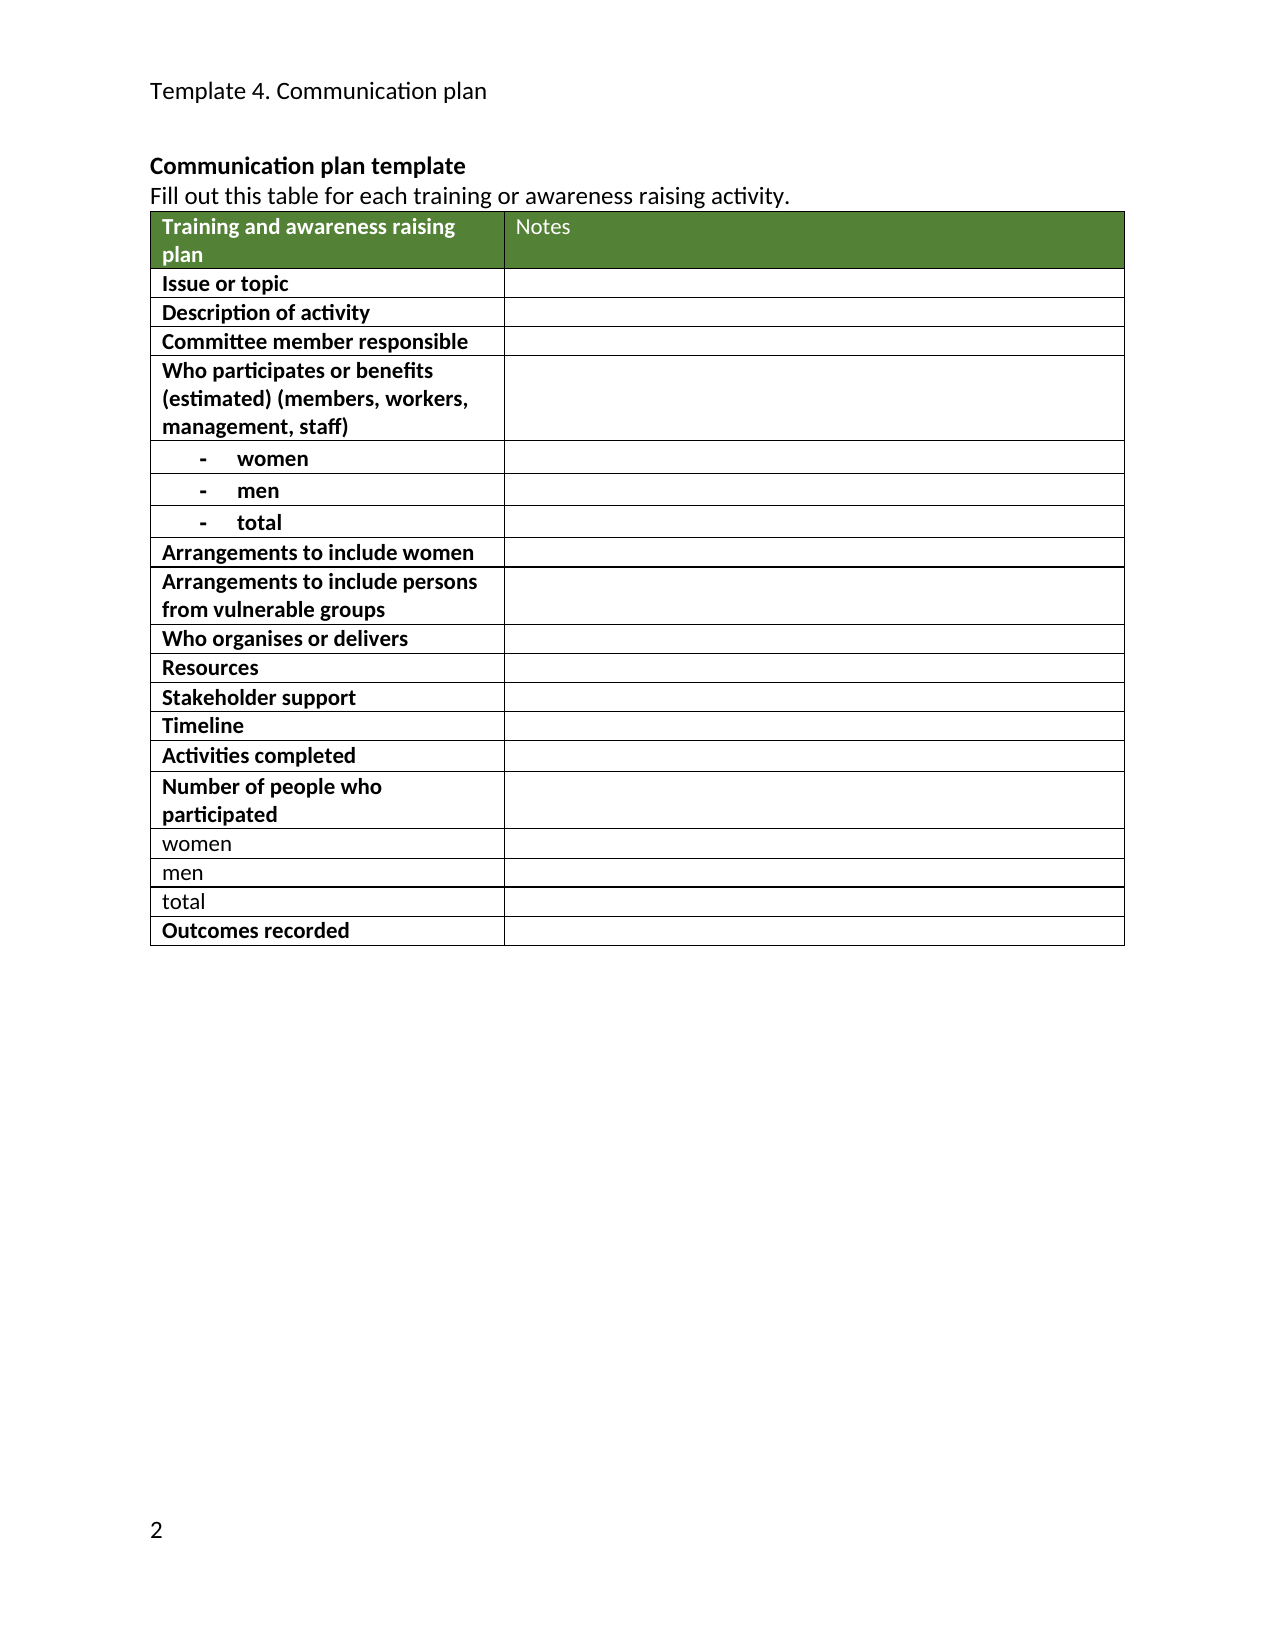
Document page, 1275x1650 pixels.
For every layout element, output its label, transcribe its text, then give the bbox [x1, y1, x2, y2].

table_cell [505, 683, 1124, 711]
table_cell women [151, 829, 504, 857]
table_cell [505, 568, 1124, 623]
table_cell Who participates or benefits (estimated) (members, workers, management, staff) [151, 356, 504, 440]
table_cell women [151, 441, 504, 473]
table_header Training and awareness raising plan [151, 212, 504, 268]
table_cell [505, 506, 1124, 537]
table_cell Arrangements to include women [151, 538, 504, 566]
table_cell [505, 474, 1124, 505]
table_cell [505, 888, 1124, 916]
table_cell [505, 269, 1124, 297]
table_cell men [151, 859, 504, 886]
table_cell Description of activity [151, 298, 504, 326]
table_cell [505, 741, 1124, 771]
table_cell Activities completed [151, 741, 504, 771]
table_cell Outcomes recorded [151, 917, 504, 944]
table_cell Issue or topic [151, 269, 504, 297]
table_cell [505, 712, 1124, 740]
table_cell men [151, 474, 504, 505]
table_cell [505, 538, 1124, 566]
table_cell [505, 441, 1124, 473]
text Communication plan template [150, 150, 1125, 181]
table_cell [505, 772, 1124, 828]
table_cell [505, 859, 1124, 886]
table_cell total [151, 506, 504, 537]
table_cell Who organises or delivers [151, 625, 504, 652]
table_cell [505, 356, 1124, 440]
table_cell Stakeholder support [151, 683, 504, 711]
table_cell [505, 654, 1124, 682]
table_cell [505, 298, 1124, 326]
table_cell [505, 327, 1124, 355]
table_cell Committee member responsible [151, 327, 504, 355]
table_cell total [151, 888, 504, 916]
table_cell Number of people who participated [151, 772, 504, 828]
text Fill out this table for each training or awareness raising activity. [150, 181, 1125, 211]
table_cell Timeline [151, 712, 504, 740]
table_cell [505, 625, 1124, 652]
table_cell Resources [151, 654, 504, 682]
table_cell Arrangements to include persons from vulnerable groups [151, 568, 504, 623]
table_header Notes [505, 212, 1124, 268]
table_cell [505, 829, 1124, 857]
table_cell [505, 917, 1124, 944]
